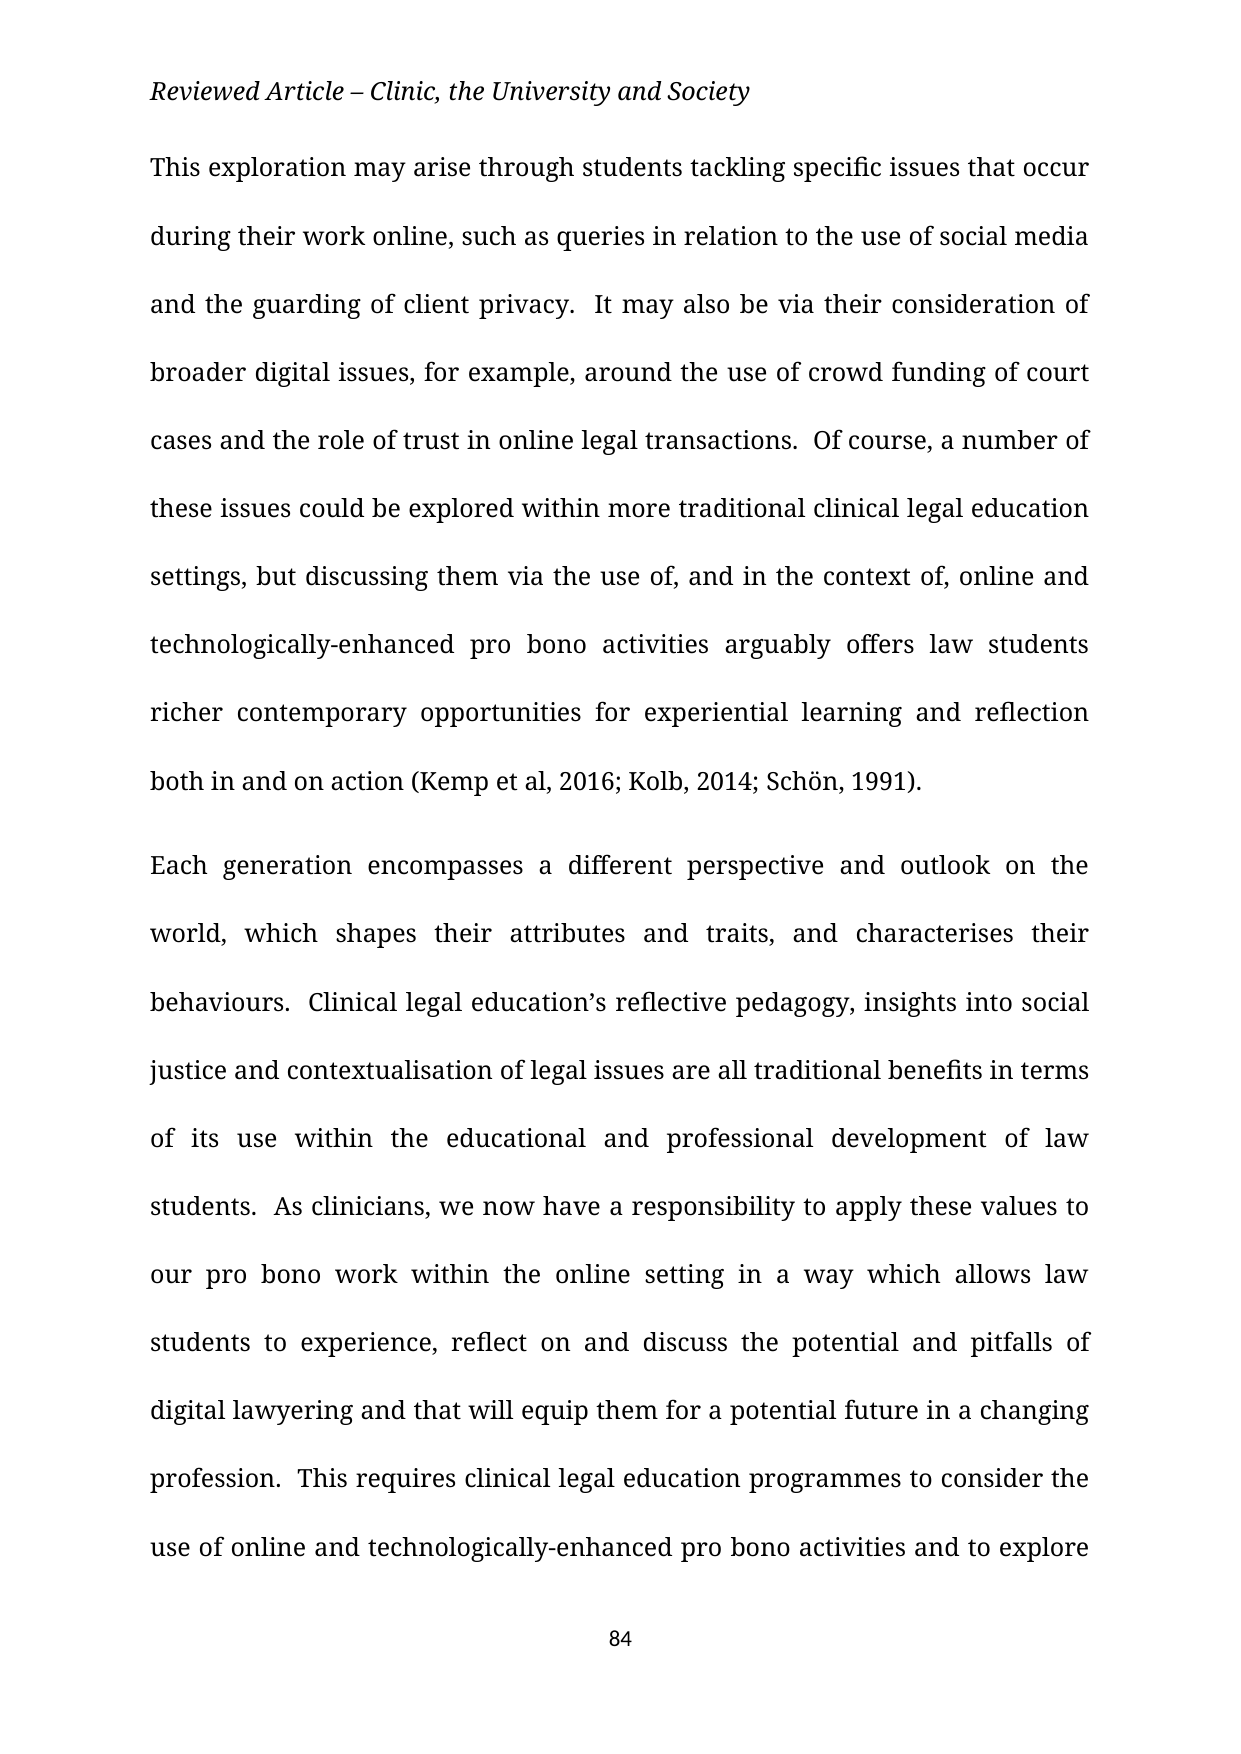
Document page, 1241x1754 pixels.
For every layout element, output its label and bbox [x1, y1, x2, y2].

text [150, 848, 1090, 1563]
text [150, 150, 1090, 797]
